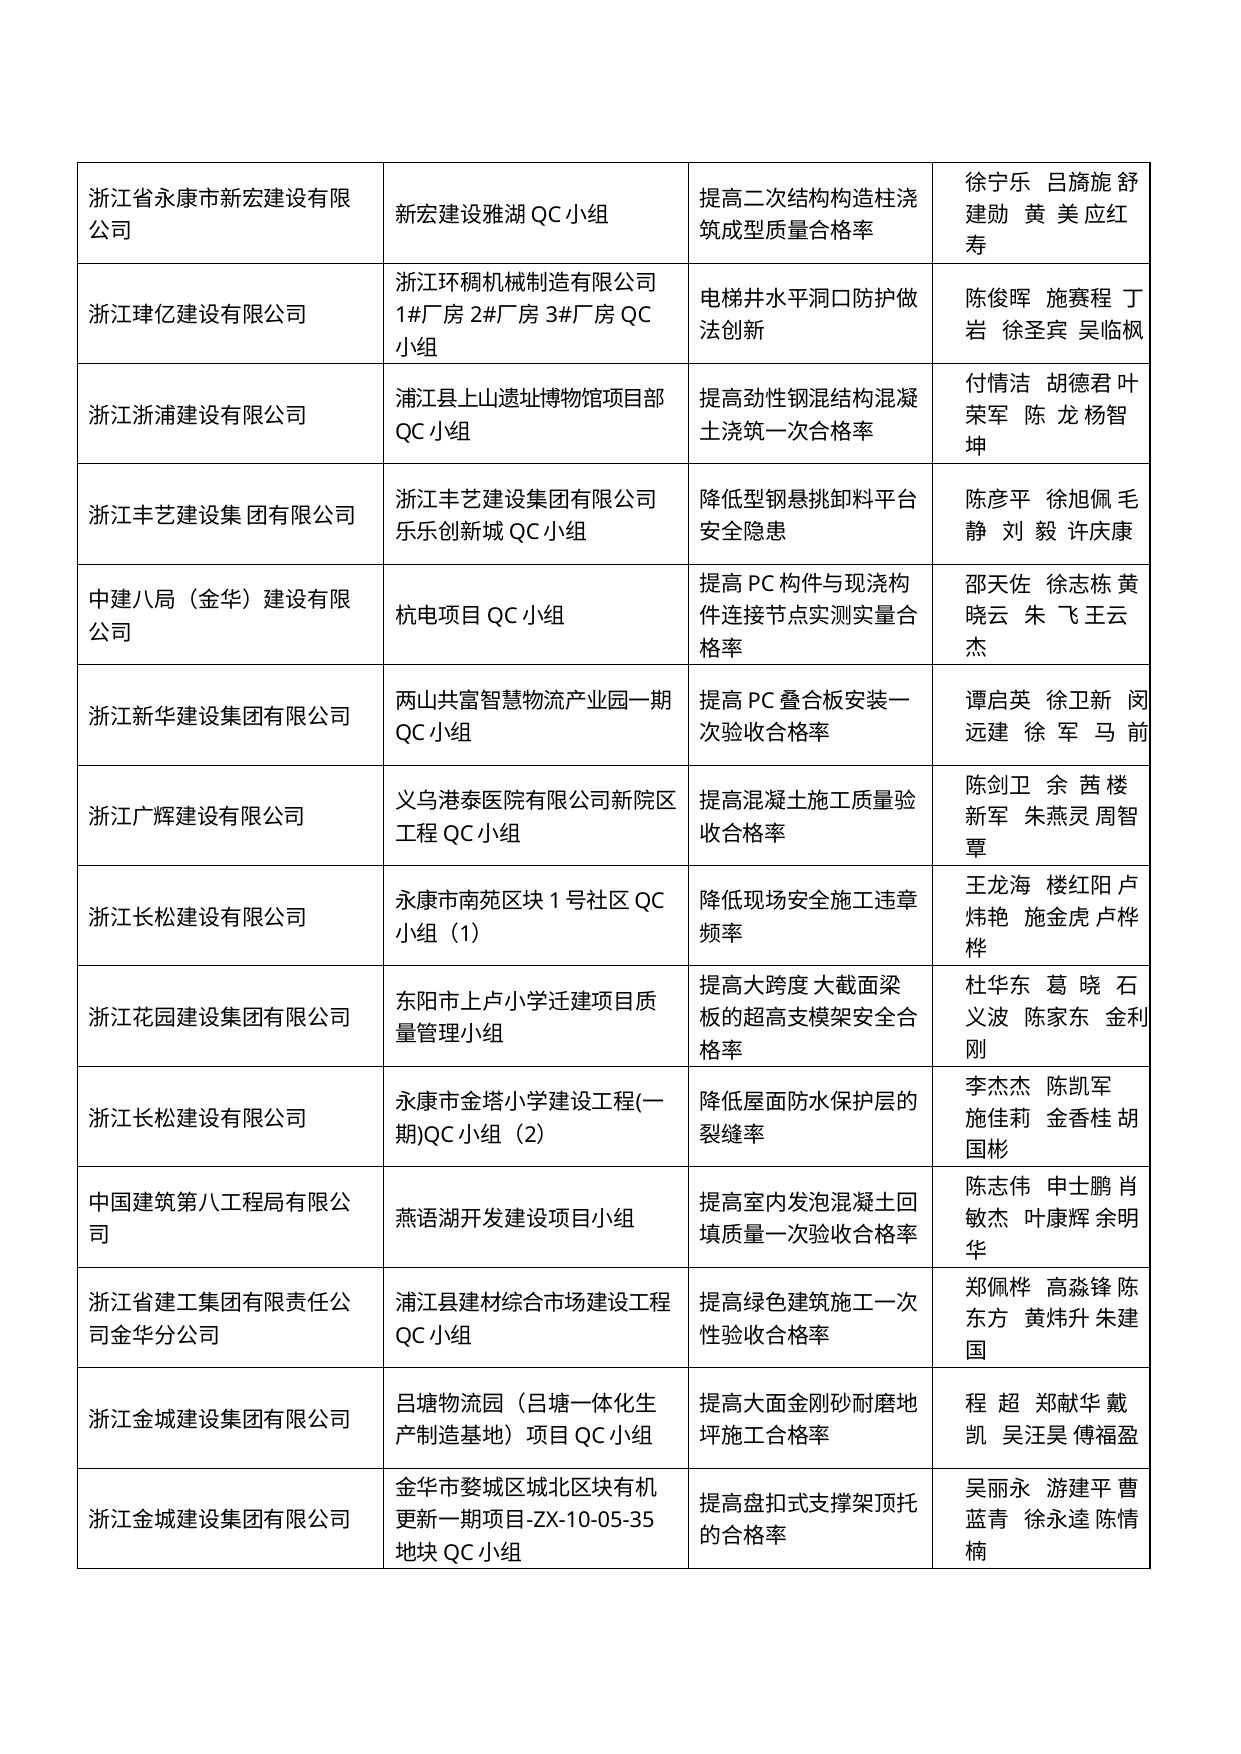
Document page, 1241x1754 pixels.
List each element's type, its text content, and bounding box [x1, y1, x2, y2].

table_cell 邵天佐 徐志栋 黄晓云 朱飞 王云杰 [933, 565, 1149, 664]
table_cell 浙江长松建设有限公司 [78, 866, 383, 965]
table_cell 吕塘物流园（吕塘一体化生产制造基地）项目QC小组 [384, 1368, 688, 1467]
table_cell 徐宁乐 吕旖旎 舒建勋 黄美 应红寿 [933, 163, 1149, 262]
table_cell 新宏建设雅湖QC小组 [384, 163, 688, 262]
table_cell 浦江县上山遗址博物馆项目部QC 小组 [384, 364, 688, 463]
table_cell 付情洁 胡德君 叶荣军 陈龙 杨智坤 [933, 364, 1149, 463]
table_cell 降低型钢悬挑卸料平台安全隐患 [689, 464, 932, 564]
table_cell 谭启英 徐卫新 闵远建 徐军 马前 [933, 665, 1149, 764]
table_cell 电梯井水平洞口防护做法创新 [689, 264, 932, 363]
table_cell 提高大跨度 大截面梁板的超高支模架安全合格率 [689, 966, 932, 1066]
table_cell 提高大面金刚砂耐磨地坪施工合格率 [689, 1368, 932, 1467]
table_cell 提高室内发泡混凝土回填质量一次验收合格率 [689, 1167, 932, 1267]
table_cell 浙江丰艺建设集 团有限公司 [78, 464, 383, 564]
table_cell 浙江金城建设集团有限公司 [78, 1368, 383, 1467]
table_cell 浙江丰艺建设集团有限公司乐乐创新城QC小组 [384, 464, 688, 564]
table_cell 浙江省永康市新宏建设有限公司 [78, 163, 383, 262]
table_cell 浦江县建材综合市场建设工程QC小组 [384, 1268, 688, 1367]
table_cell 中国建筑第八工程局有限公司 [78, 1167, 383, 1267]
table_cell 燕语湖开发建设项目小组 [384, 1167, 688, 1267]
table_cell 浙江浙浦建设有限公司 [78, 364, 383, 463]
table_cell 王龙海 楼红阳 卢炜艳 施金虎 卢桦桦 [933, 866, 1149, 965]
table_cell 郑佩桦 高淼锋 陈东方 黄炜升 朱建国 [933, 1268, 1149, 1367]
table_cell 义乌港泰医院有限公司新院区工程QC小组 [384, 766, 688, 865]
table_cell 东阳市上卢小学迁建项目质量管理小组 [384, 966, 688, 1066]
table_cell 浙江环稠机械制造有限公司1#厂房 2#厂房 3#厂房QC小组 [384, 264, 688, 363]
table_cell 浙江省建工集团有限责任公司金华分公司 [78, 1268, 383, 1367]
table_cell 金华市婺城区城北区块有机更新一期项目-ZX-10-05-35地块QC小组 [384, 1469, 688, 1568]
table_cell 两山共富智慧物流产业园一期QC小组 [384, 665, 688, 764]
table_cell 杭电项目QC小组 [384, 565, 688, 664]
table_cell 提高二次结构构造柱浇筑成型质量合格率 [689, 163, 932, 262]
table_cell 浙江金城建设集团有限公司 [78, 1469, 383, 1568]
table_cell 李杰杰 陈凯军 施佳莉 金香桂 胡国彬 [933, 1067, 1149, 1166]
table_cell 陈俊晖 施赛程 丁岩 徐圣宾 吴临枫 [933, 264, 1149, 363]
table_cell 提高盘扣式支撑架顶托的合格率 [689, 1469, 932, 1568]
table_cell 永康市南苑区块1号社区QC小组（1） [384, 866, 688, 965]
table_cell 陈剑卫 余茜 楼新军 朱燕灵 周智覃 [933, 766, 1149, 865]
table_cell 降低屋面防水保护层的裂缝率 [689, 1067, 932, 1166]
table_cell 浙江长松建设有限公司 [78, 1067, 383, 1166]
table_cell 程超 郑献华 戴凯 吴汪昊 傅福盈 [933, 1368, 1149, 1467]
table_cell 浙江花园建设集团有限公司 [78, 966, 383, 1066]
table_cell 提高劲性钢混结构混凝土浇筑一次合格率 [689, 364, 932, 463]
table_cell 提高绿色建筑施工一次性验收合格率 [689, 1268, 932, 1367]
table_cell 浙江广辉建设有限公司 [78, 766, 383, 865]
table_cell 浙江新华建设集团有限公司 [78, 665, 383, 764]
table_cell 提高PC构件与现浇构件连接节点实测实量合格率 [689, 565, 932, 664]
table_cell 吴丽永 游建平 曹蓝青 徐永逵 陈情楠 [933, 1469, 1149, 1568]
table_cell 浙江珒亿建设有限公司 [78, 264, 383, 363]
table_cell 降低现场安全施工违章频率 [689, 866, 932, 965]
table_cell 杜华东 葛晓 石义波 陈家东 金利刚 [933, 966, 1149, 1066]
table_cell 提高混凝土施工质量验收合格率 [689, 766, 932, 865]
table_cell 中建八局（金华）建设有限公司 [78, 565, 383, 664]
table_cell 提高PC叠合板安装一次验收合格率 [689, 665, 932, 764]
table_cell 陈志伟 申士鹏 肖敏杰 叶康辉 余明华 [933, 1167, 1149, 1267]
table_cell 陈彦平 徐旭佩 毛静 刘毅 许庆康 [933, 464, 1149, 564]
table_cell 永康市金塔小学建设工程(一期)QC小组（2） [384, 1067, 688, 1166]
